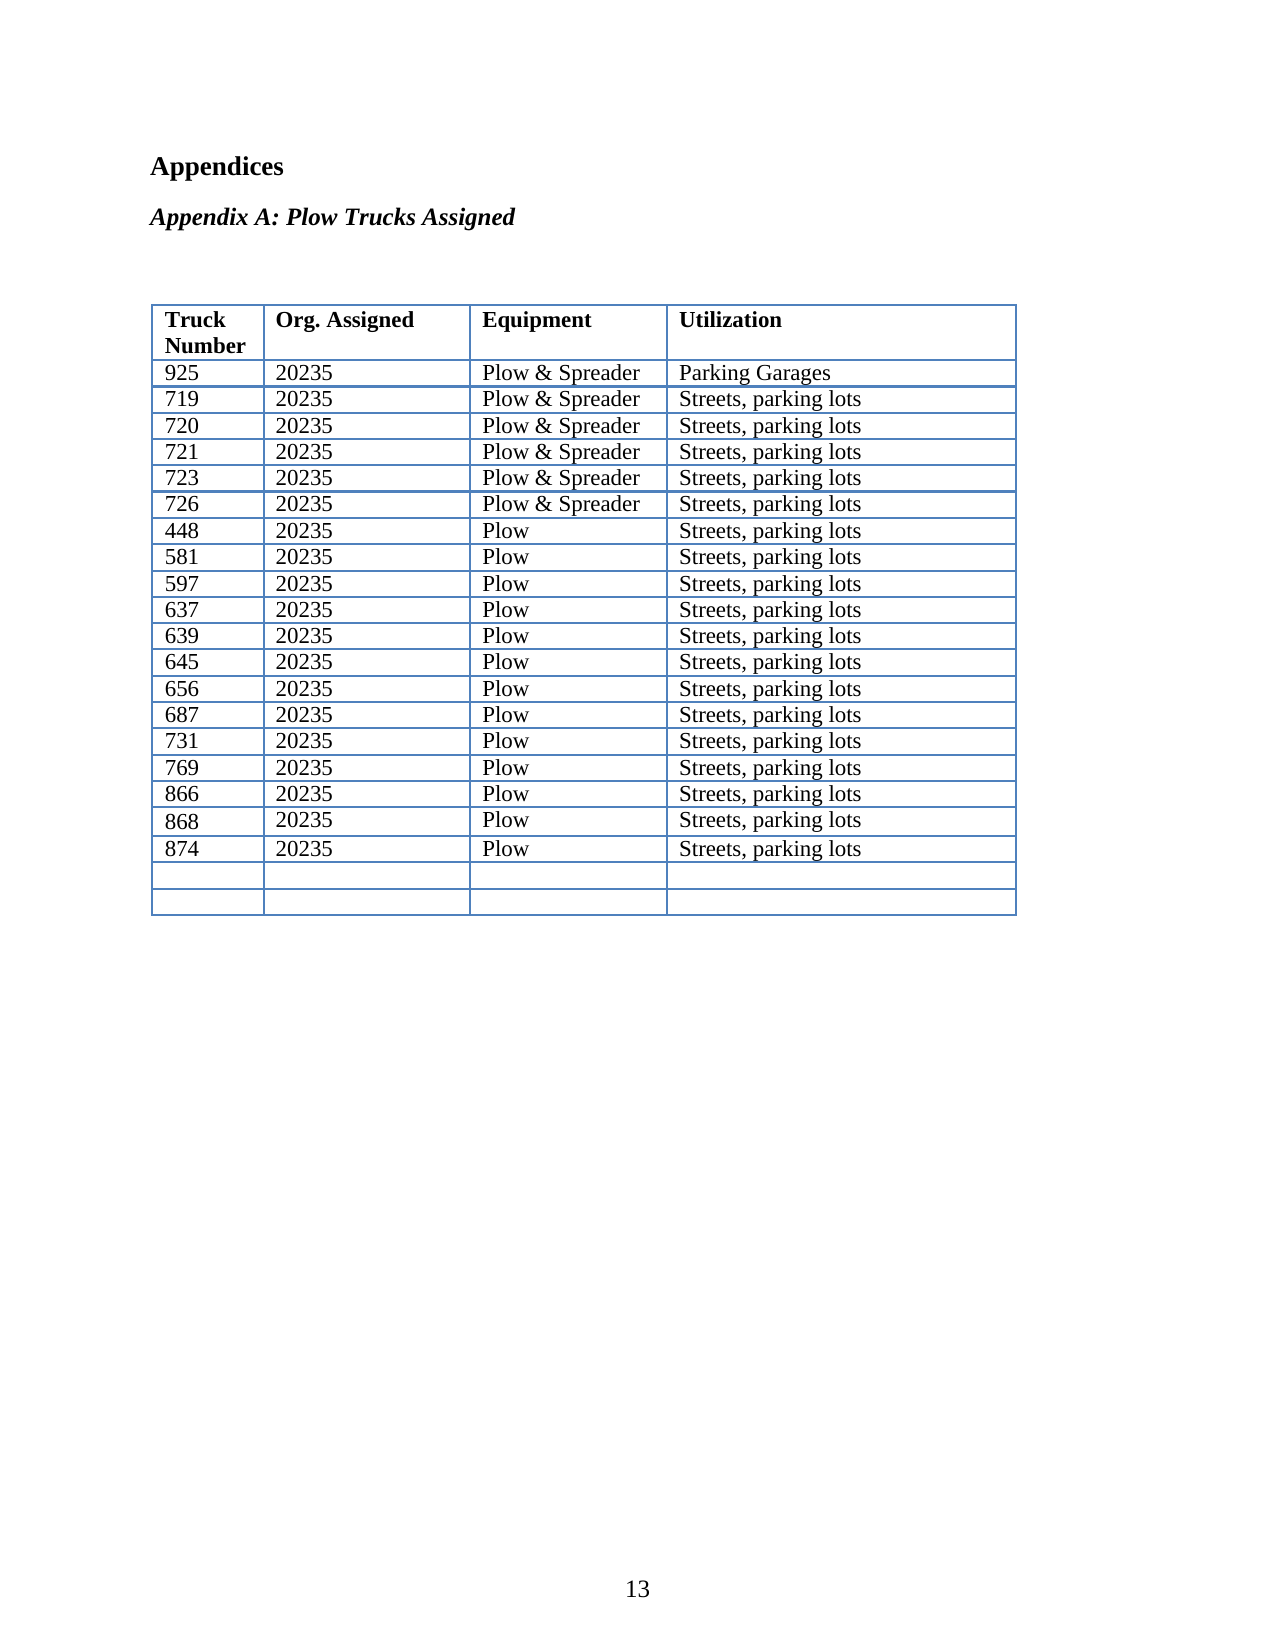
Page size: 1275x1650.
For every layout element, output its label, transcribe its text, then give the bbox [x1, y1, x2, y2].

table_cell Streets, parking lots [668, 414, 1015, 438]
table_cell Streets, parking lots [668, 388, 1015, 412]
table_cell 866 [153, 782, 263, 806]
table_cell 20235 [265, 493, 469, 517]
table_cell Streets, parking lots [668, 756, 1015, 780]
table_cell 874 [153, 837, 263, 861]
table_cell 20235 [265, 703, 469, 727]
table_cell Plow & Spreader [471, 388, 666, 412]
table_header Org. Assigned [265, 306, 469, 359]
table_cell 637 [153, 598, 263, 622]
table_cell Plow [471, 729, 666, 753]
table_cell Plow [471, 677, 666, 701]
subtitle Appendix A: Plow Trucks Assigned [150, 202, 1135, 230]
table_cell [668, 863, 1015, 887]
table_cell 20235 [265, 808, 469, 835]
table_cell 645 [153, 650, 263, 674]
table_cell Plow [471, 545, 666, 569]
table_cell Streets, parking lots [668, 624, 1015, 648]
table_cell 20235 [265, 466, 469, 490]
table_cell 448 [153, 519, 263, 543]
table_cell Plow & Spreader [471, 361, 666, 385]
table_cell Plow [471, 837, 666, 861]
table_cell 20235 [265, 677, 469, 701]
table_cell Streets, parking lots [668, 650, 1015, 674]
table_cell Streets, parking lots [668, 598, 1015, 622]
table_cell Plow & Spreader [471, 466, 666, 490]
table_cell 723 [153, 466, 263, 490]
table_cell 581 [153, 545, 263, 569]
table_cell 20235 [265, 440, 469, 464]
table_cell 721 [153, 440, 263, 464]
table_cell Plow [471, 703, 666, 727]
table_cell Streets, parking lots [668, 519, 1015, 543]
table_cell 720 [153, 414, 263, 438]
table_cell 597 [153, 572, 263, 596]
table_cell 726 [153, 493, 263, 517]
table_cell Streets, parking lots [668, 703, 1015, 727]
table_header Equipment [471, 306, 666, 359]
table_cell [668, 890, 1015, 914]
table_cell 20235 [265, 361, 469, 385]
table_cell Plow & Spreader [471, 440, 666, 464]
table_cell Plow [471, 598, 666, 622]
table_cell 20235 [265, 598, 469, 622]
table_cell 20235 [265, 729, 469, 753]
table_cell 769 [153, 756, 263, 780]
table_cell Plow [471, 519, 666, 543]
table_cell 20235 [265, 388, 469, 412]
table_cell 20235 [265, 782, 469, 806]
table_cell 20235 [265, 837, 469, 861]
table_cell Plow & Spreader [471, 493, 666, 517]
table_cell 20235 [265, 624, 469, 648]
table_cell Plow & Spreader [471, 414, 666, 438]
table_cell 20235 [265, 756, 469, 780]
table_cell [265, 890, 469, 914]
table_cell 731 [153, 729, 263, 753]
table_cell 20235 [265, 650, 469, 674]
table_cell Streets, parking lots [668, 572, 1015, 596]
table_cell Streets, parking lots [668, 837, 1015, 861]
table_cell 20235 [265, 545, 469, 569]
table_cell Streets, parking lots [668, 493, 1015, 517]
table_cell 868 [153, 808, 263, 835]
table_cell Streets, parking lots [668, 677, 1015, 701]
table_cell [153, 863, 263, 887]
table_cell 925 [153, 361, 263, 385]
table_cell Streets, parking lots [668, 440, 1015, 464]
table_cell 639 [153, 624, 263, 648]
table_cell 687 [153, 703, 263, 727]
table_cell 20235 [265, 519, 469, 543]
table_cell Plow [471, 650, 666, 674]
table_cell Plow [471, 572, 666, 596]
table_cell 20235 [265, 414, 469, 438]
table_header Utilization [668, 306, 1015, 359]
table_cell 719 [153, 388, 263, 412]
subtitle Appendices [150, 150, 1135, 181]
table_cell [153, 890, 263, 914]
table_cell Parking Garages [668, 361, 1015, 385]
table_cell Streets, parking lots [668, 466, 1015, 490]
table_cell Streets, parking lots [668, 782, 1015, 806]
table_cell 656 [153, 677, 263, 701]
table_cell Plow [471, 808, 666, 835]
table_cell Plow [471, 782, 666, 806]
table_cell Plow [471, 756, 666, 780]
table_cell Streets, parking lots [668, 545, 1015, 569]
table_cell [471, 890, 666, 914]
table_cell 20235 [265, 572, 469, 596]
table_cell Streets, parking lots [668, 808, 1015, 835]
table_cell Streets, parking lots [668, 729, 1015, 753]
table_header Truck Number [153, 306, 263, 359]
table_cell [471, 863, 666, 887]
table_cell [265, 863, 469, 887]
table_cell Plow [471, 624, 666, 648]
